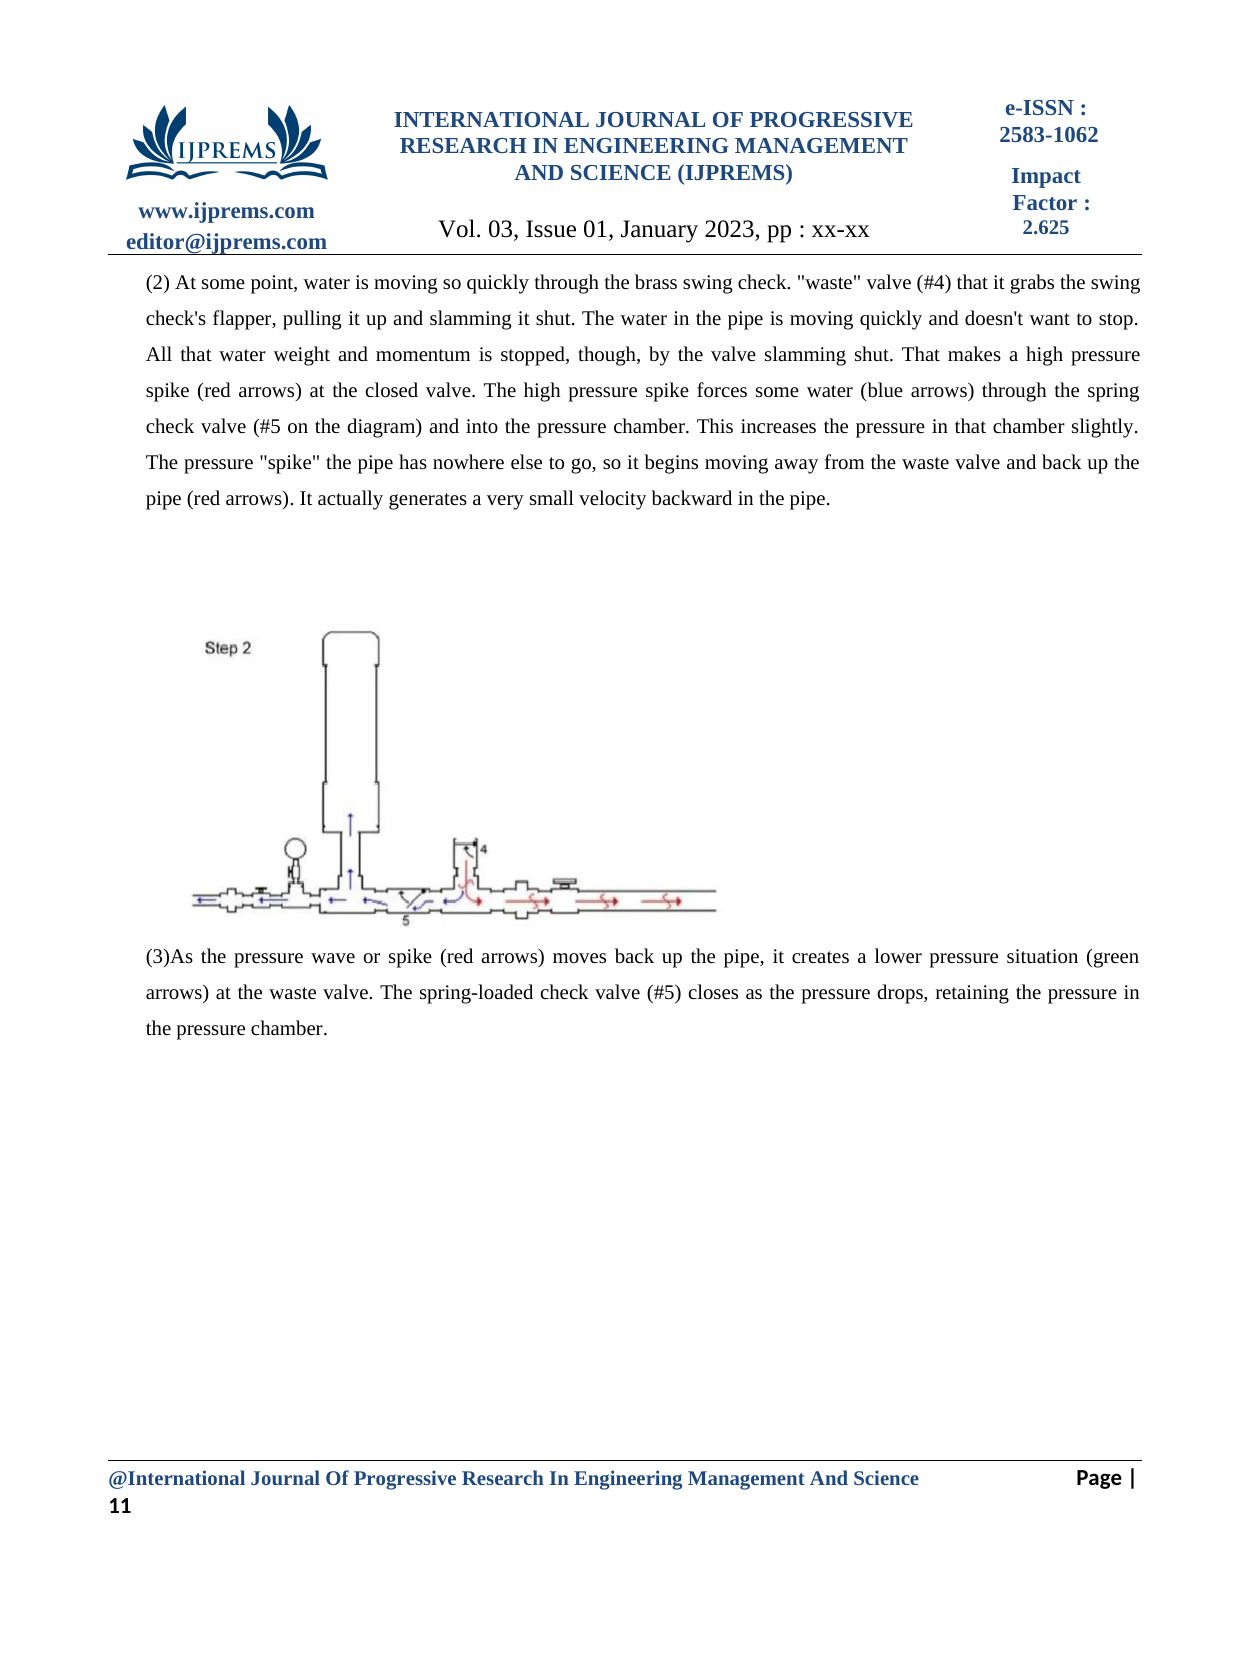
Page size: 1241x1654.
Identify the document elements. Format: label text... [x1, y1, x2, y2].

list (2) At some point, water is moving so quickly through the brass swing check. "waste" valve (#4) that it grabs the swing check's flapper, pulling it up and slamming it shut. The water in the pipe is moving quickly and doesn't want to stop. All that water weight and momentum is stopped, though, by the valve slamming shut. That makes a high pressure spike (red arrows) at the closed valve. The high pressure spike forces some water (blue arrows) through the spring check valve (#5 on the diagram) and into the pressure chamber. This increases the pressure in that chamber slightly. The pressure "spike" the pipe has nowhere else to go, so it begins moving away from the waste valve and back up the pipe (red arrows). It actually generates a very small velocity backward in the pipe. [146, 270, 1142, 510]
picture [145, 548, 765, 942]
picture [124, 98, 329, 189]
list (3)As the pressure wave or spike (red arrows) moves back up the pipe, it creates a lower pressure situation (green arrows) at the waste valve. The spring-loaded check valve (#5) closes as the pressure drops, retaining the pressure in the pressure chamber. [146, 944, 1142, 1040]
